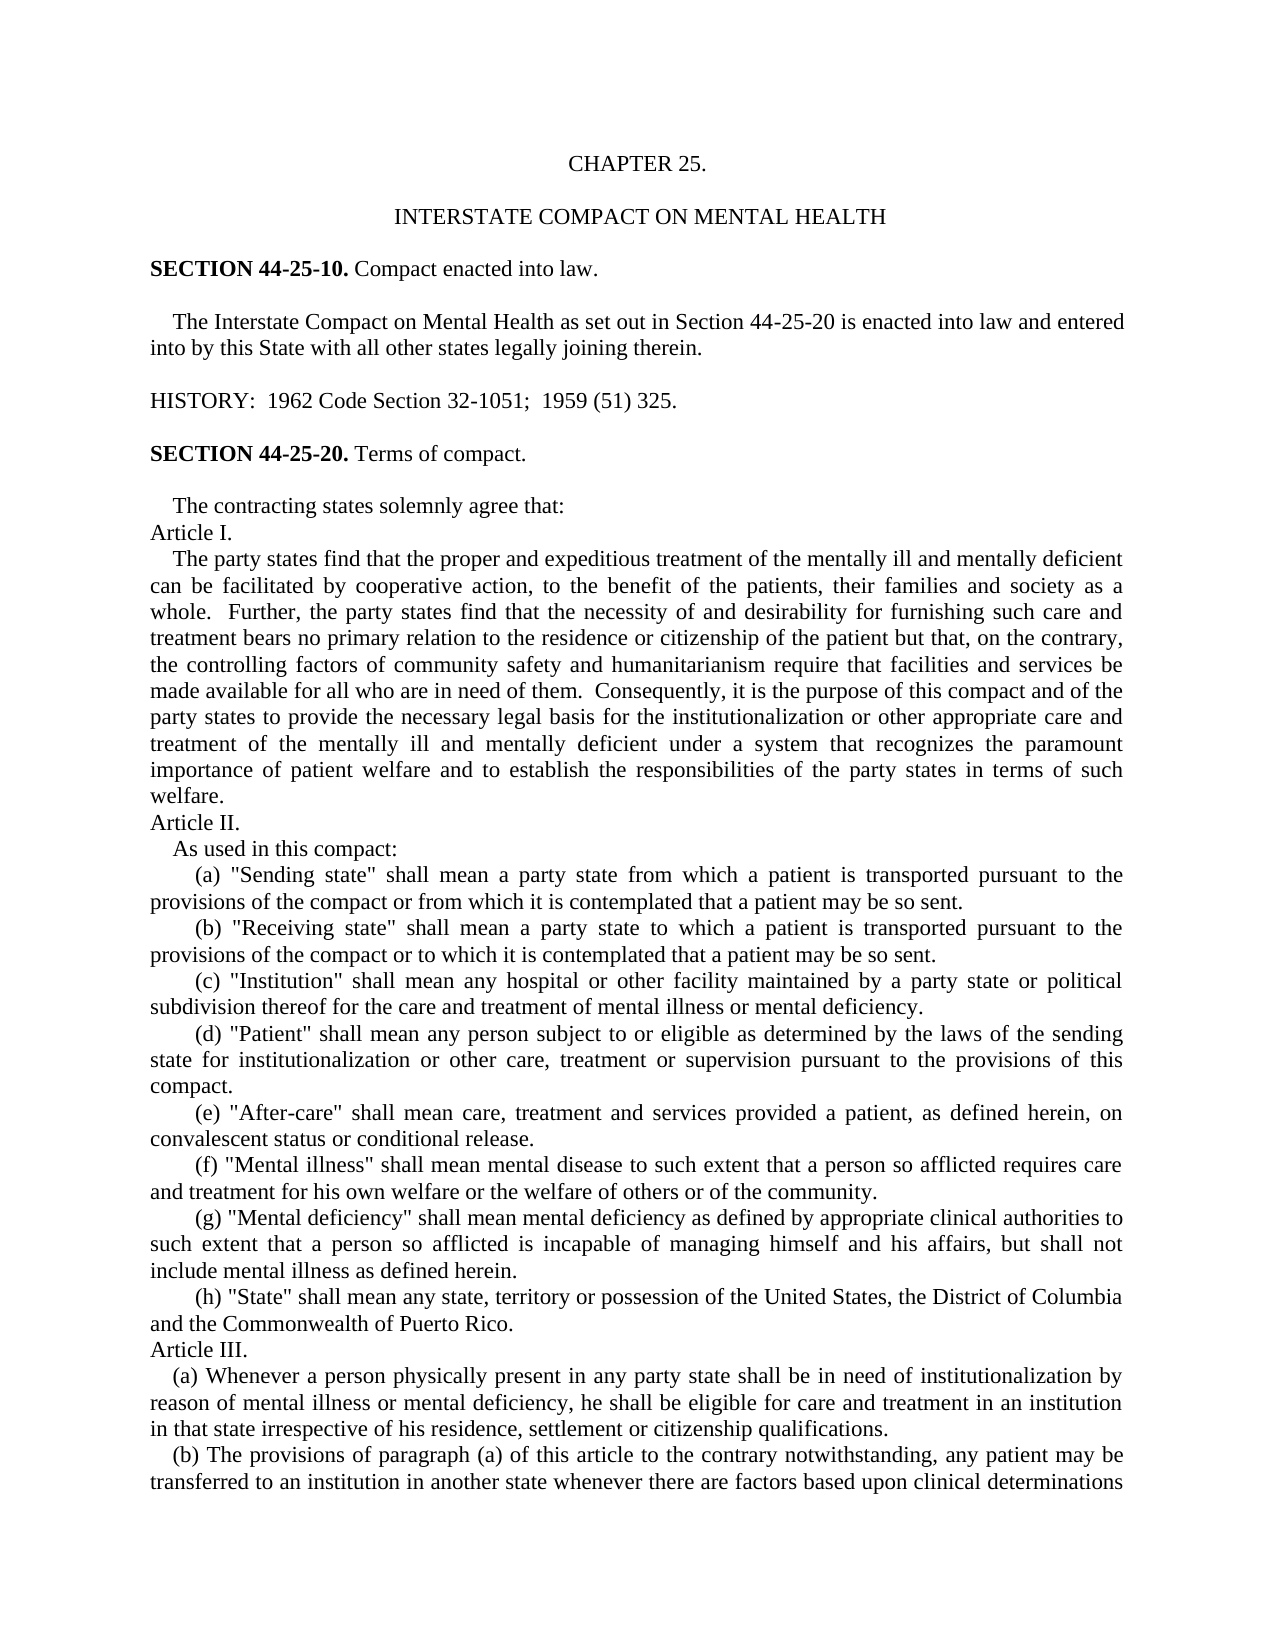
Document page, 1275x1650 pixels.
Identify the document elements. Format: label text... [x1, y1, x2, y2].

text CHAPTER 25. [150, 150, 1125, 176]
text Article II. [150, 809, 1125, 835]
text As used in this compact: [150, 835, 1125, 862]
text SECTION 44-25-20. Terms of compact. [150, 440, 1125, 466]
text The Interstate Compact on Mental Health as set out in Section 44-25-20 is enacted into law and entered into by this State with all other states legally joining therein. [150, 308, 1125, 361]
text Article I. [150, 519, 1125, 545]
text (c) "Institution" shall mean any hospital or other facility maintained by a party state or political subdivision thereof for the care and treatment of mental illness or mental deficiency. [150, 967, 1125, 1020]
text HISTORY: 1962 Code Section 32-1051; 1959 (51) 325. [150, 387, 1125, 413]
text (f) "Mental illness" shall mean mental disease to such extent that a person so afflicted requires care and treatment for his own welfare or the welfare of others or of the community. [150, 1151, 1125, 1204]
text (d) "Patient" shall mean any person subject to or eligible as determined by the laws of the sending state for institutionalization or other care, treatment or supervision pursuant to the provisions of this compact. [150, 1020, 1125, 1099]
text The contracting states solemnly agree that: [150, 493, 1125, 519]
text The party states find that the proper and expeditious treatment of the mentally ill and mentally deficient can be facilitated by cooperative action, to the benefit of the patients, their families and society as a whole. Further, the party states find that the necessity of and desirability for furnishing such care and treatment bears no primary relation to the residence or citizenship of the patient but that, on the contrary, the controlling factors of community safety and humanitarianism require that facilities and services be made available for all who are in need of them. Consequently, it is the purpose of this compact and of the party states to provide the necessary legal basis for the institutionalization or other appropriate care and treatment of the mentally ill and mentally deficient under a system that recognizes the paramount importance of patient welfare and to establish the responsibilities of the party states in terms of such welfare. [150, 545, 1125, 809]
text INTERSTATE COMPACT ON MENTAL HEALTH [150, 203, 1125, 229]
text Article III. [150, 1336, 1125, 1362]
text (e) "After-care" shall mean care, treatment and services provided a patient, as defined herein, on convalescent status or conditional release. [150, 1099, 1125, 1151]
text (b) "Receiving state" shall mean a party state to which a patient is transported pursuant to the provisions of the compact or to which it is contemplated that a patient may be so sent. [150, 914, 1125, 967]
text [150, 1441, 1125, 1494]
text (a) Whenever a person physically present in any party state shall be in need of institutionalization by reason of mental illness or mental deficiency, he shall be eligible for care and treatment in an institution in that state irrespective of his residence, settlement or citizenship qualifications. [150, 1362, 1125, 1441]
text SECTION 44-25-10. Compact enacted into law. [150, 255, 1125, 282]
text (a) "Sending state" shall mean a party state from which a patient is transported pursuant to the provisions of the compact or from which it is contemplated that a patient may be so sent. [150, 862, 1125, 914]
text (h) "State" shall mean any state, territory or possession of the United States, the District of Columbia and the Commonwealth of Puerto Rico. [150, 1283, 1125, 1336]
text (g) "Mental deficiency" shall mean mental deficiency as defined by appropriate clinical authorities to such extent that a person so afflicted is incapable of managing himself and his affairs, but shall not include mental illness as defined herein. [150, 1204, 1125, 1283]
